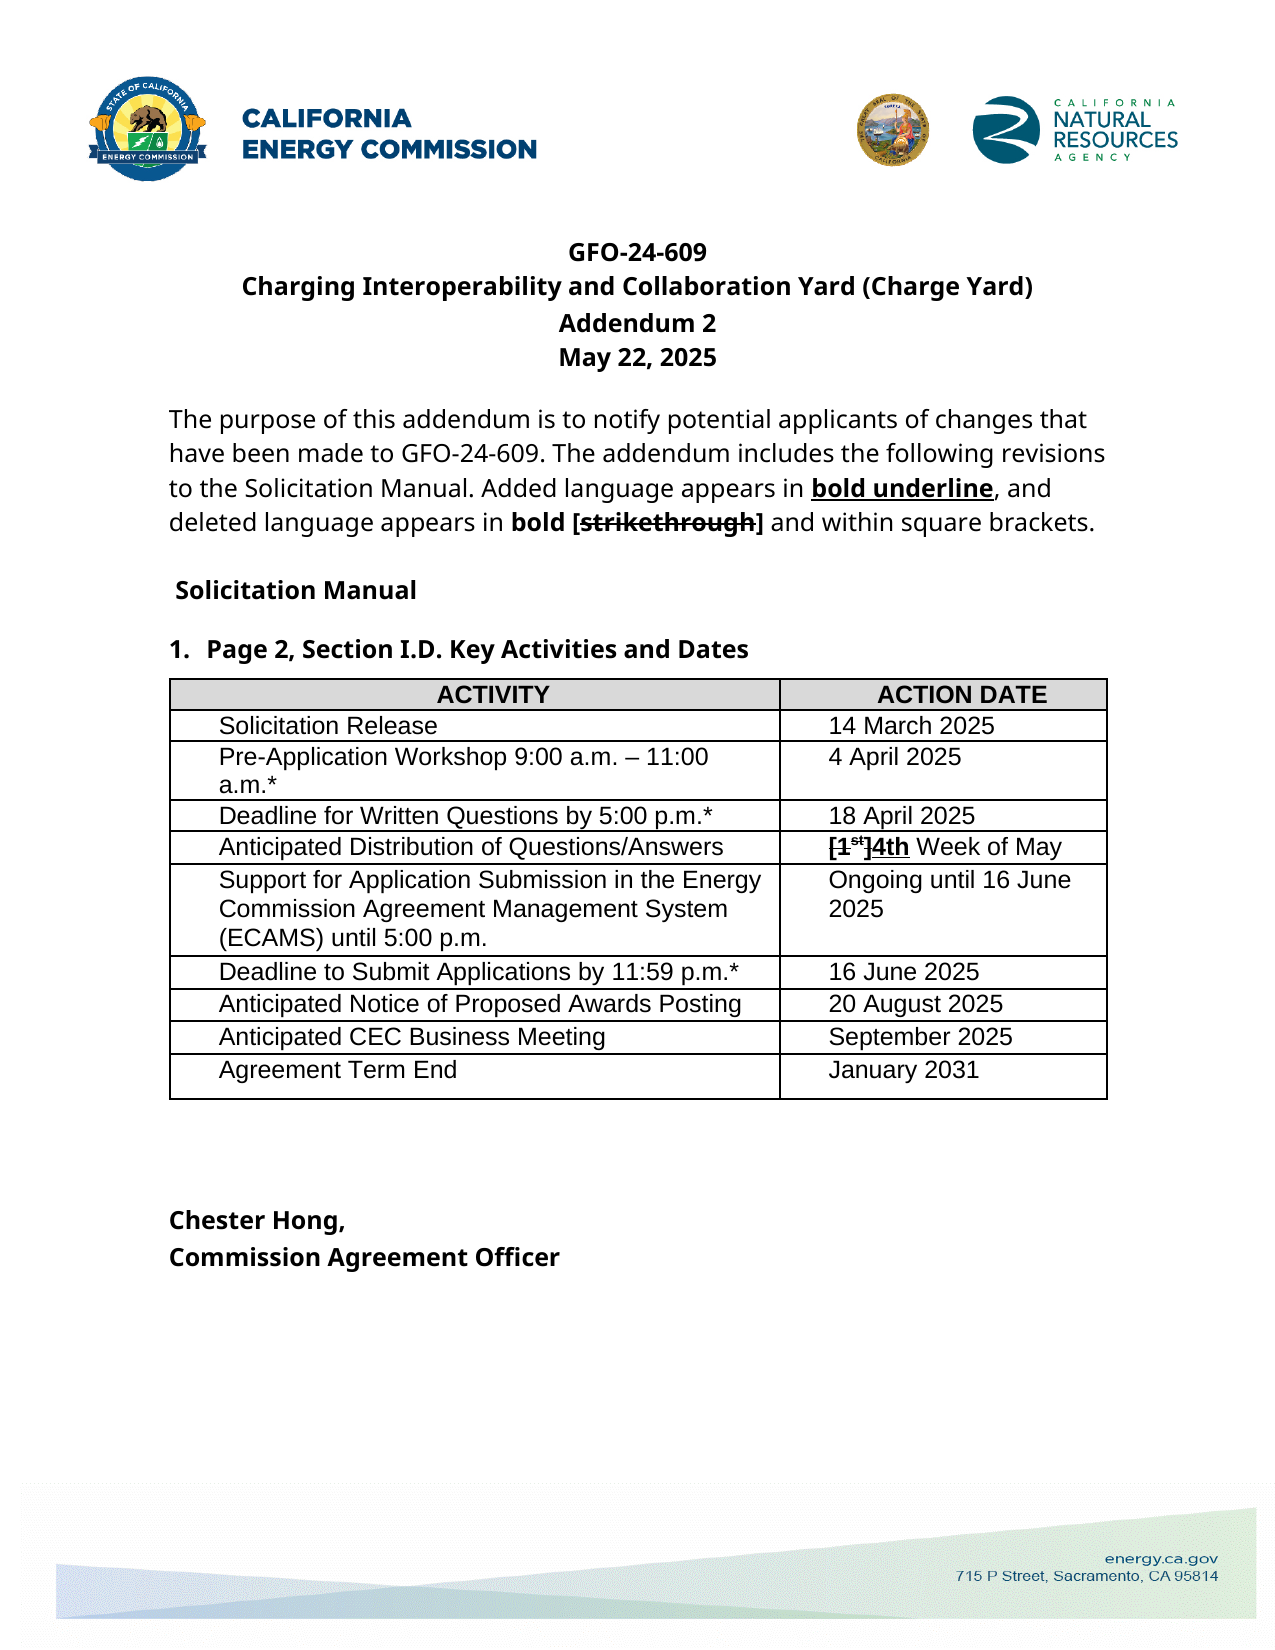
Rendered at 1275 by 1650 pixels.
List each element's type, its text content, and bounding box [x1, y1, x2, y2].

table_cell Pre-Application Workshop 9:00 a.m. – 11:00 a.m.* [171, 742, 779, 799]
table_cell Agreement Term End [171, 1055, 779, 1098]
table_header ACTIVITY [171, 680, 779, 709]
table_cell Deadline to Submit Applications by 11:59 p.m.* [171, 957, 779, 987]
text Chester Hong, [169, 1203, 1106, 1237]
table_cell Deadline for Written Questions by 5:00 p.m.* [171, 801, 779, 830]
table_cell [1st]4th Week of May [781, 832, 1106, 863]
text Addendum 2 [169, 305, 1106, 339]
list Page 2, Section I.D. Key Activities and Dates [169, 631, 1106, 666]
table_cell 18 April 2025 [781, 801, 1106, 830]
text GFO-24-609 [169, 234, 1106, 268]
table_cell Anticipated Distribution of Questions/Answers [171, 832, 779, 863]
text Commission Agreement Officer [169, 1239, 1106, 1273]
text May 22, 2025 [169, 339, 1106, 373]
table_cell Support for Application Submission in the Energy Commission Agreement Management System (ECAMS) until 5:00 p.m. [171, 865, 779, 954]
picture [18, 37, 1244, 199]
table_cell January 2031 [781, 1055, 1106, 1098]
table_header ACTION DATE [781, 680, 1106, 709]
subtitle Solicitation Manual [169, 572, 1106, 606]
table_cell Ongoing until 16 June 2025 [781, 865, 1106, 954]
text Charging Interoperability and Collaboration Yard (Charge Yard) [169, 268, 1106, 302]
text The purpose of this addendum is to notify potential applicants of changes that have been made to GFO-24-609. The addendum includes the following revisions to the Solicitation Manual. Added language appears in bold underline, and deleted language appears in bold [strikethrough] and within square brackets. [169, 402, 1106, 538]
table_cell 16 June 2025 [781, 957, 1106, 987]
table_cell September 2025 [781, 1022, 1106, 1053]
table_cell 20 August 2025 [781, 990, 1106, 1020]
picture [18, 1477, 1275, 1648]
table_cell 4 April 2025 [781, 742, 1106, 799]
table_cell Anticipated Notice of Proposed Awards Posting [171, 990, 779, 1020]
table_cell Anticipated CEC Business Meeting [171, 1022, 779, 1053]
table_cell 14 March 2025 [781, 711, 1106, 740]
table_cell Solicitation Release [171, 711, 779, 740]
